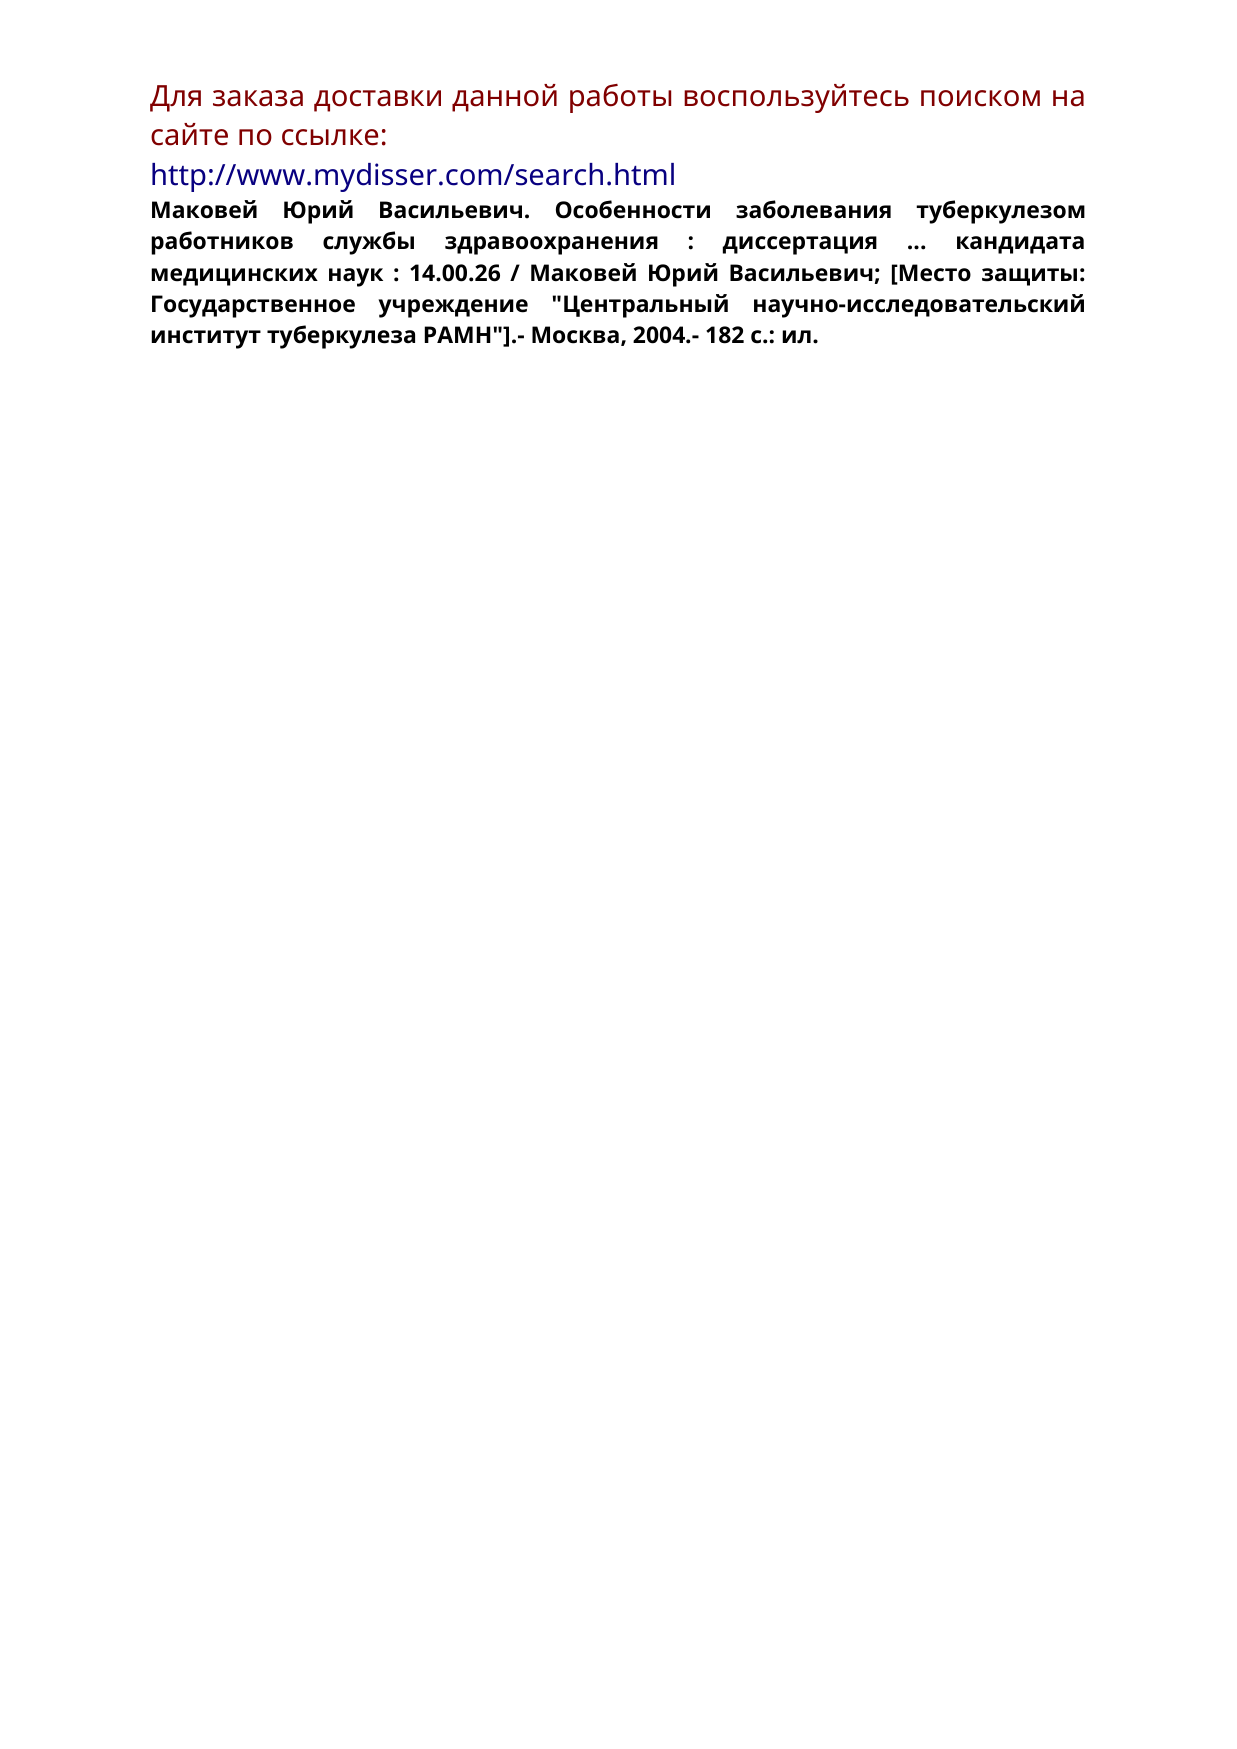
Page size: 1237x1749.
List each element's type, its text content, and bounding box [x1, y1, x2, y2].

text Маковей Юрий Васильевич. Особенности заболевания туберкулезом работников службы здравоохранения : диссертация ... кандидата медицинских наук : 14.00.26 / Маковей Юрий Васильевич; [Место защиты: Государственное учреждение "Центральный научно-исследовательский институт туберкулеза РАМН"].- Москва, 2004.- 182 с.: ил. [150, 194, 1086, 350]
